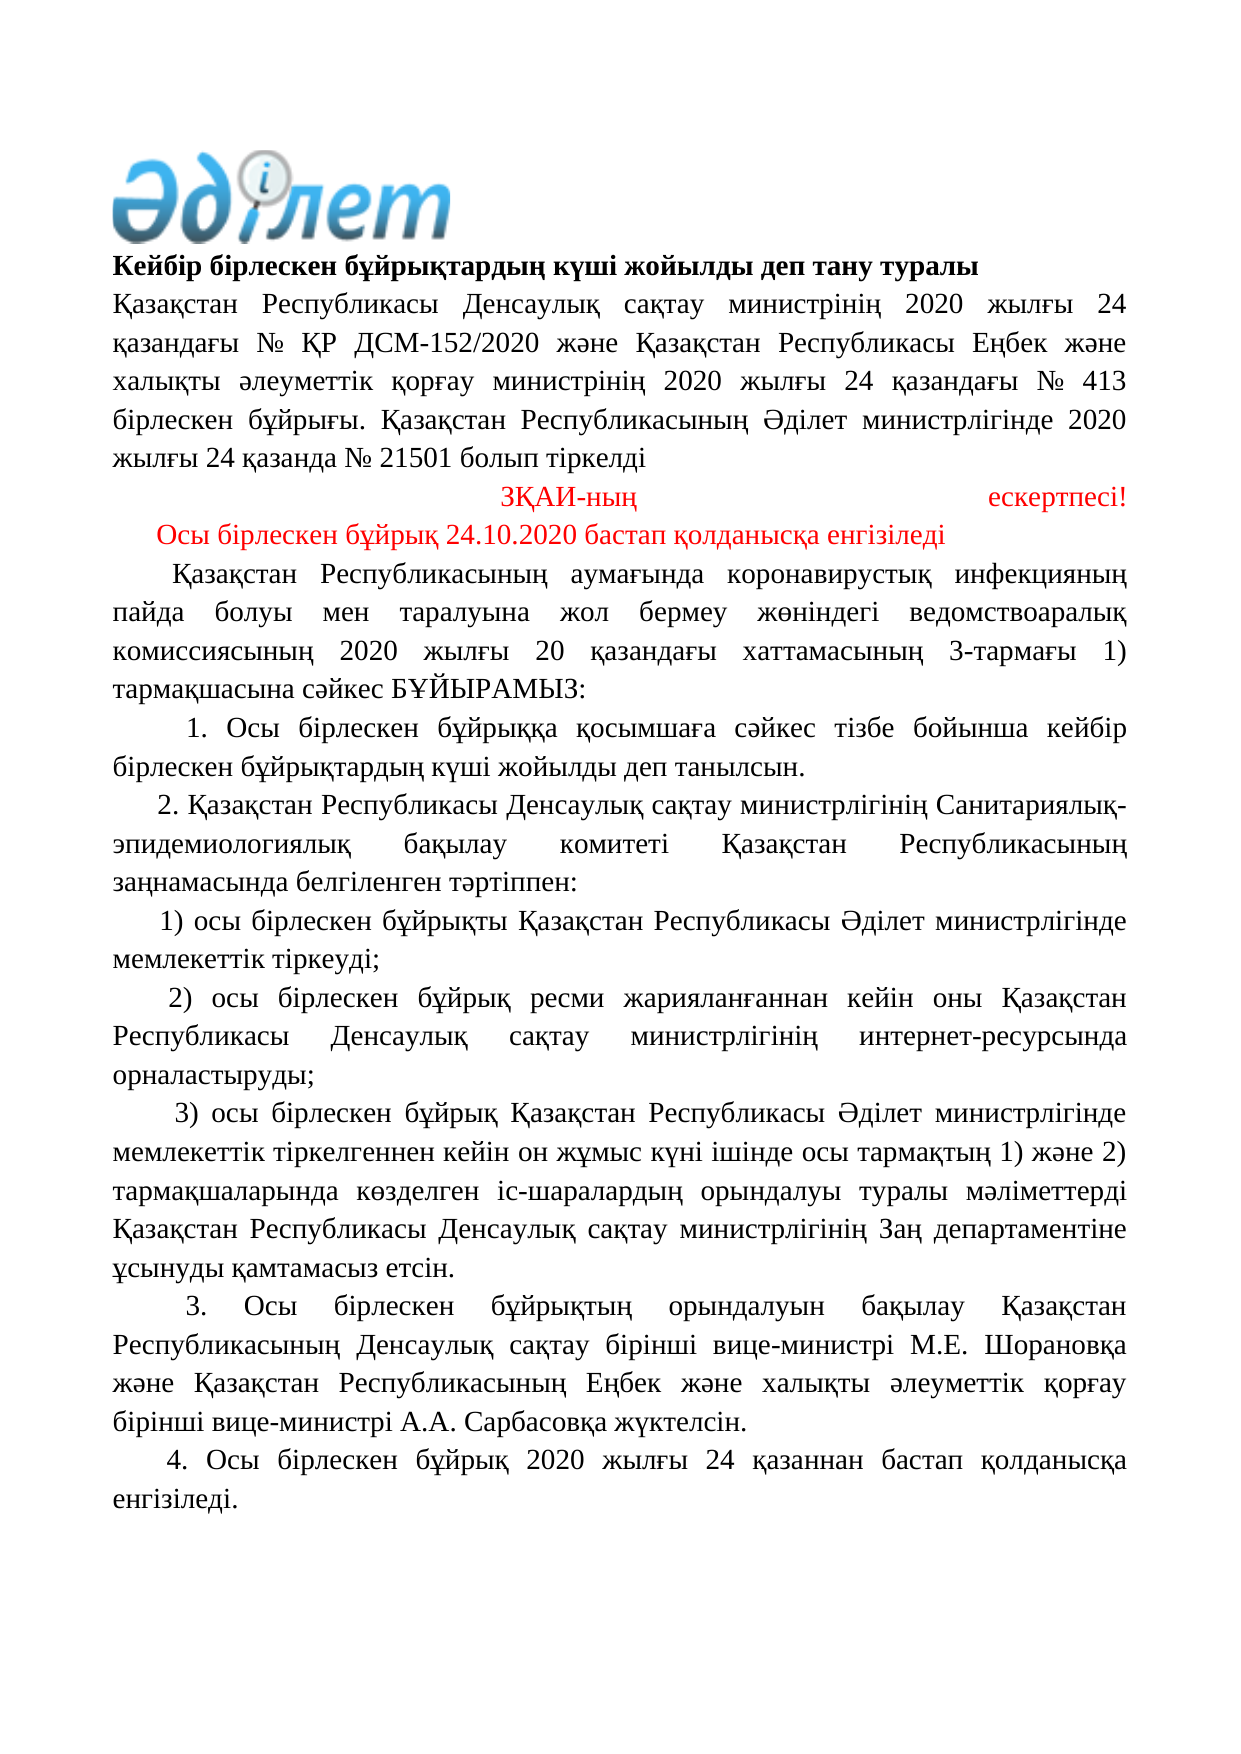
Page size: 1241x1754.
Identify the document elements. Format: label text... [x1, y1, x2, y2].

text 2. Қазақстан Республикасы Денсаулық сақтау министрлігінің Санитариялық-эпидемиологиялық бақылау комитеті Қазақстан Республикасының заңнамасында белгіленген тәртіппен: [112, 787, 1128, 898]
text 2) осы бірлескен бұйрық ресми жарияланғаннан кейін оны Қазақстан Республикасы Денсаулық сақтау министрлігінің интернет-ресурсында орналастыруды; [112, 980, 1128, 1091]
text 1. Осы бірлескен бұйрыққа қосымшаға сәйкес тізбе бойынша кейбір бірлескен бұйрықтардың күші жойылды деп танылсын. [112, 710, 1128, 782]
text ЗҚАИ-ның ескертпесі! Осы бірлескен бұйрық 24.10.2020 бастап қолданысқа енгізіледі [112, 479, 1128, 551]
text 3. Осы бірлескен бұйрықтың орындалуын бақылау Қазақстан Республикасының Денсаулық сақтау бірінші вице-министрі М.Е. Шорановқа және Қазақстан Республикасының Еңбек және халықты әлеуметтік қорғау бірінші вице-министрі А.А. Сарбасовқа жүктелсін. [112, 1288, 1128, 1437]
text 4. Осы бірлескен бұйрық 2020 жылғы 24 қазаннан бастап қолданысқа енгізіледі. [112, 1442, 1128, 1514]
text 1) осы бірлескен бұйрықты Қазақстан Республикасы Әділет министрлігінде мемлекеттік тіркеуді; [112, 903, 1128, 975]
picture [112, 150, 451, 244]
text Қазақстан Республикасының аумағында коронавирустық инфекцияның пайда болуы мен таралуына жол бермеу жөніндегі ведомствоаралық комиссиясының 2020 жылғы 20 қазандағы хаттамасының 3-тармағы 1) тармақшасына сәйкес БҰЙЫРАМЫЗ: [112, 556, 1128, 705]
text 3) осы бірлескен бұйрық Қазақстан Республикасы Әділет министрлігінде мемлекеттік тіркелгеннен кейін он жұмыс күні ішінде осы тармақтың 1) және 2) тармақшаларында көзделген іс-шаралардың орындалуы туралы мәліметтерді Қазақстан Республикасы Денсаулық сақтау министрлігінің Заң департаментіне ұсынуды қамтамасыз етсін. [112, 1096, 1128, 1283]
text Қазақстан Республикасы Денсаулық сақтау министрінің 2020 жылғы 24 қазандағы № ҚР ДСМ-152/2020 және Қазақстан Республикасы Еңбек және халықты әлеуметтік қорғау министрінің 2020 жылғы 24 қазандағы № 413 бірлескен бұйрығы. Қазақстан Республикасының Әділет министрлігінде 2020 жылғы 24 қазанда № 21501 болып тіркелді [112, 286, 1128, 474]
text Кейбір бірлескен бұйрықтардың күші жойылды деп тану туралы [112, 248, 1128, 281]
